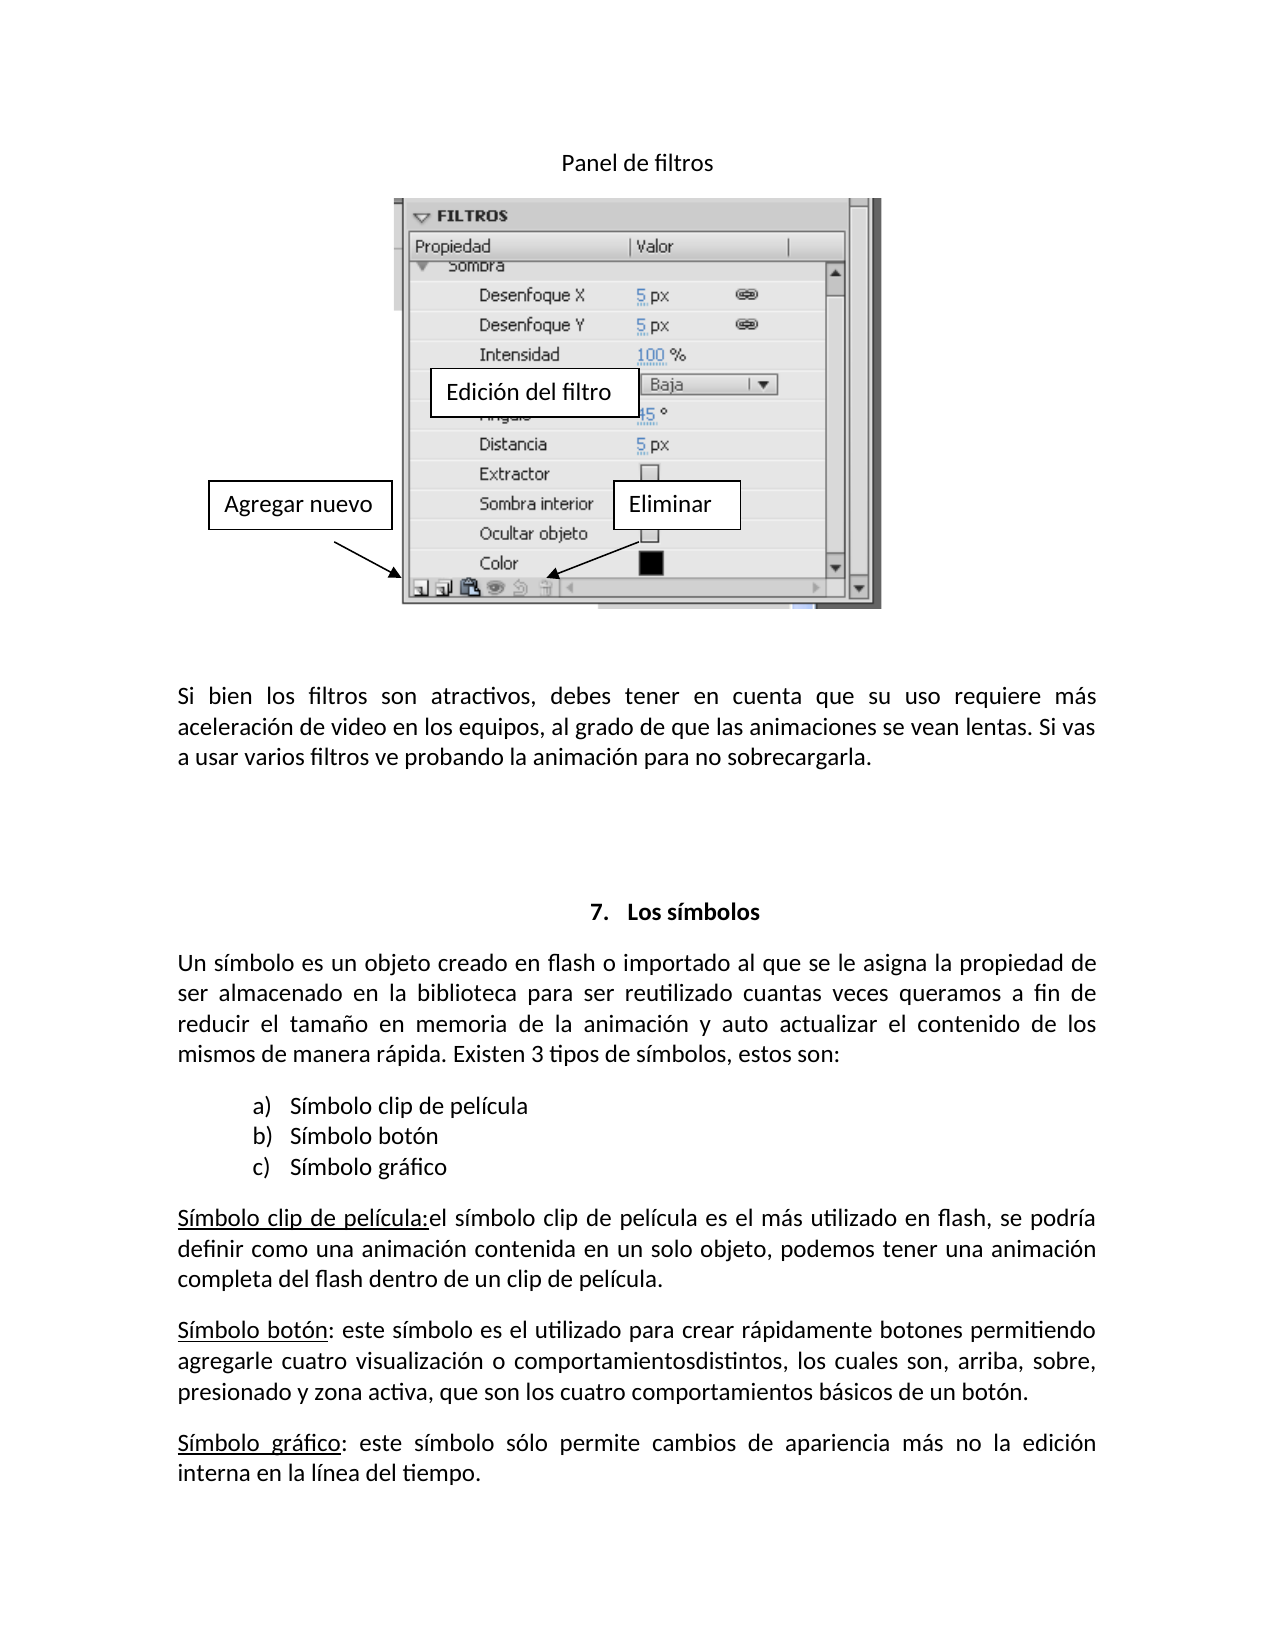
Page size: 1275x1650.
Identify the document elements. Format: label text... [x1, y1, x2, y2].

picture [393, 198, 882, 609]
list Símbolo botón [252, 1120, 1098, 1151]
text Símbolo botón: este símbolo es el utilizado para crear rápidamente botones permitiendo agregarle cuatro visualización o comportamientosdistintos, los cuales son, arriba, sobre, presionado y zona activa, que son los cuatro comportamientos básicos de un botón. [177, 1315, 1098, 1406]
text Si bien los filtros son atractivos, debes tener en cuenta que su uso requiere más aceleración de video en los equipos, al grado de que las animaciones se vean lentas. Si vas a usar varios filtros ve probando la animación para no sobrecargarla. [177, 681, 1098, 772]
text Un símbolo es un objeto creado en flash o importado al que se le asigna la propiedad de ser almacenado en la biblioteca para ser reutilizado cuantas veces queramos a fin de reducir el tamaño en memoria de la animación y auto actualizar el contenido de los mismos de manera rápida. Existen 3 tipos de símbolos, estos son: [177, 947, 1098, 1069]
list Símbolo gráfico [252, 1151, 1098, 1181]
list Los símbolos [252, 896, 1098, 926]
text Símbolo gráfico: este símbolo sólo permite cambios de apariencia más no la edición interna en la línea del tiempo. [177, 1427, 1098, 1488]
text Panel de filtros [177, 148, 1098, 178]
text Símbolo clip de película:el símbolo clip de película es el más utilizado en flash, se podría definir como una animación contenida en un solo objeto, podemos tener una animación completa del flash dentro de un clip de película. [177, 1202, 1098, 1294]
list Símbolo clip de película [252, 1090, 1098, 1120]
